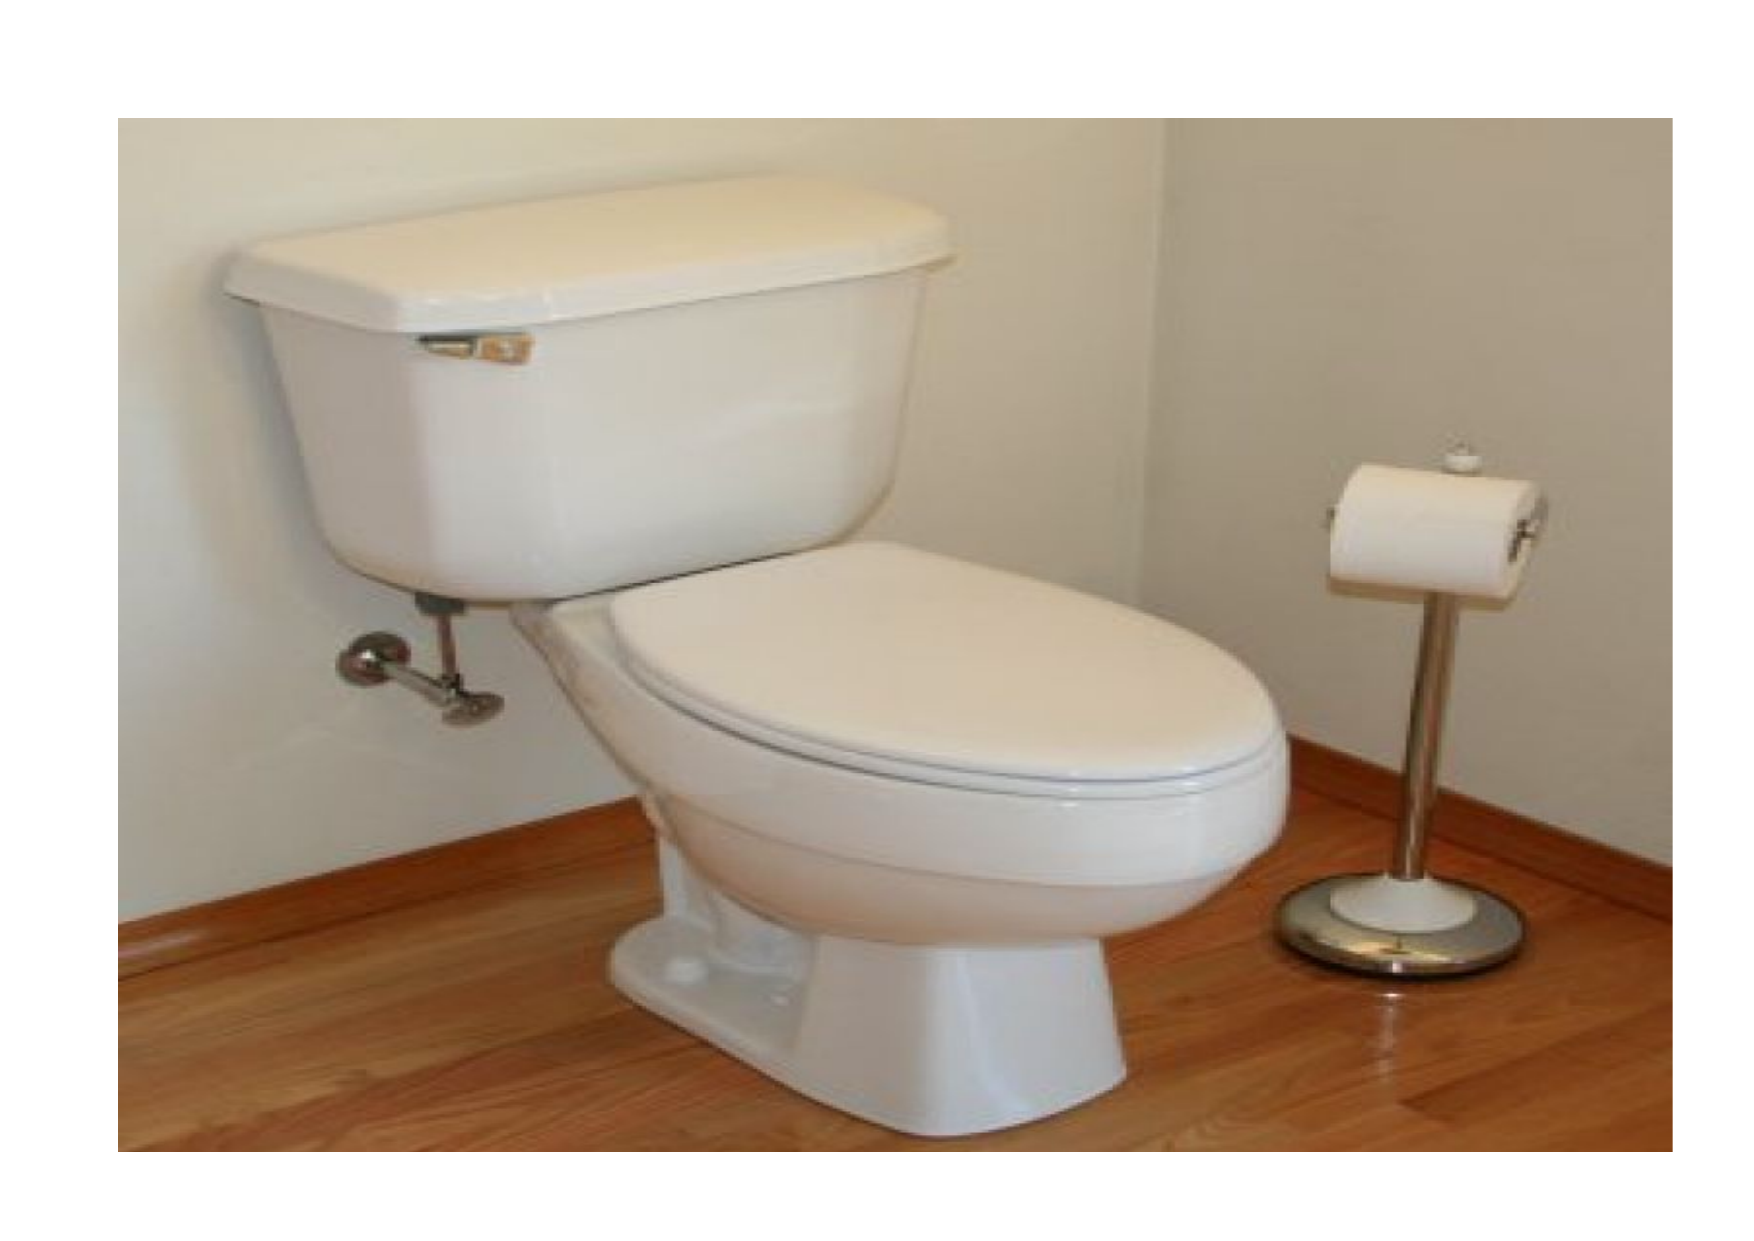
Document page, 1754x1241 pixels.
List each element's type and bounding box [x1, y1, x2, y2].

picture [118, 118, 1673, 1152]
